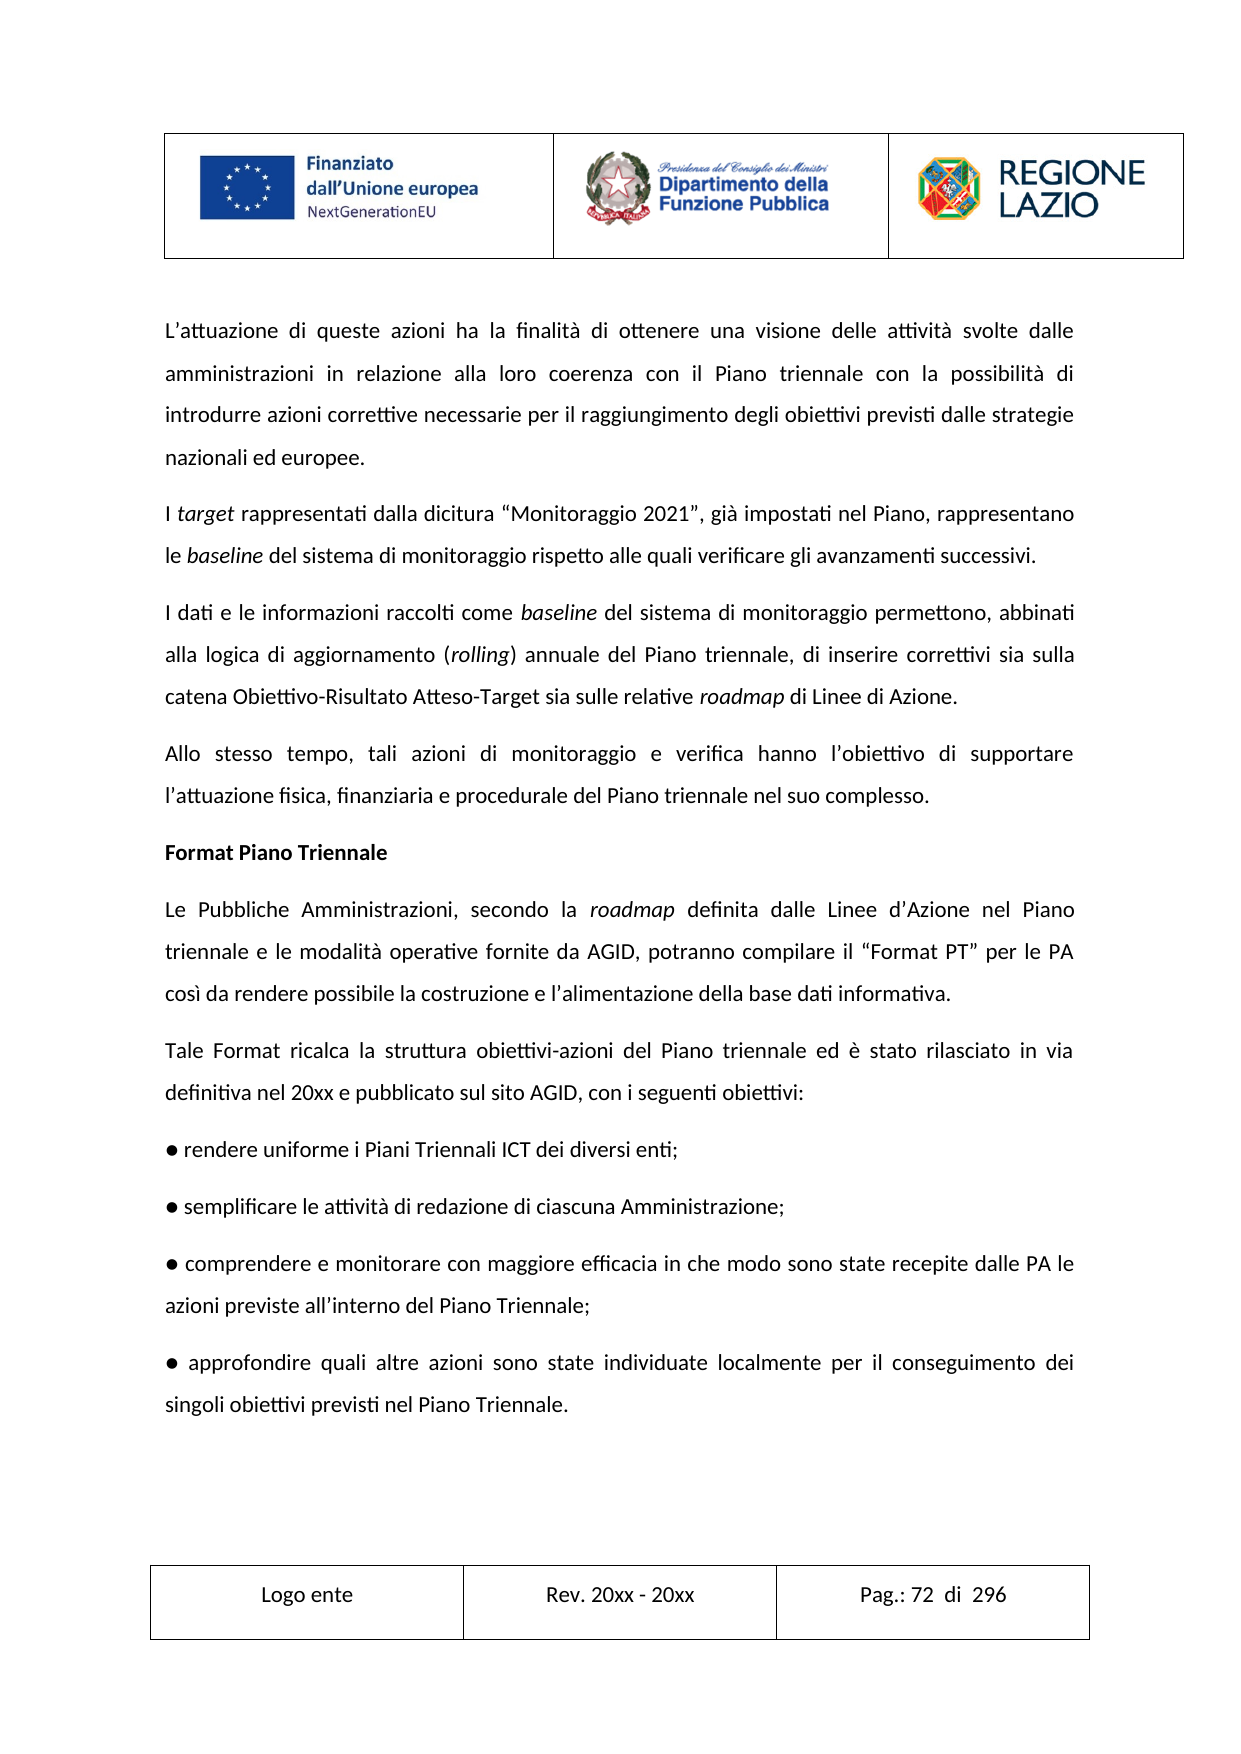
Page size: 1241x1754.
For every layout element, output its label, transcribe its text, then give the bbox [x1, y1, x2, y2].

picture [579, 149, 832, 227]
text I target rappresentati dalla dicitura “Monitoraggio 2021”, già impostati nel Piano, rappresentano le baseline del sistema di monitoraggio rispetto alle quali verificare gli avanzamenti successivi. [165, 499, 1076, 569]
text Allo stesso tempo, tali azioni di monitoraggio e verifica hanno l’obiettivo di supportare l’attuazione fisica, finanziaria e procedurale del Piano triennale nel suo complesso. [165, 739, 1076, 809]
picture [190, 149, 493, 228]
text Tale Format ricalca la struttura obiettivi-azioni del Piano triennale ed è stato rilasciato in via definitiva nel 20xx e pubblicato sul sito AGID, con i seguenti obiettivi: [165, 1036, 1076, 1106]
text ● approfondire quali altre azioni sono state individuate localmente per il conseguimento dei singoli obiettivi previsti nel Piano Triennale. [165, 1348, 1076, 1418]
text ● comprendere e monitorare con maggiore efficacia in che modo sono state recepite dalle PA le azioni previste all’interno del Piano Triennale; [165, 1249, 1076, 1319]
text ● semplificare le attività di redazione di ciascuna Amministrazione; [165, 1192, 1076, 1220]
picture [914, 154, 1148, 222]
text ● rendere uniforme i Piani Triennali ICT dei diversi enti; [165, 1135, 1076, 1163]
text Format Piano Triennale [165, 838, 1076, 866]
text L’attuazione di queste azioni ha la finalità di ottenere una visione delle attività svolte dalle amministrazioni in relazione alla loro coerenza con il Piano triennale con la possibilità di introdurre azioni correttive necessarie per il raggiungimento degli obiettivi previsti dalle strategie nazionali ed europee. [165, 317, 1076, 471]
text Le Pubbliche Amministrazioni, secondo la roadmap definita dalle Linee d’Azione nel Piano triennale e le modalità operative fornite da AGID, potranno compilare il “Format PT” per le PA così da rendere possibile la costruzione e l’alimentazione della base dati informativa. [165, 895, 1076, 1007]
text I dati e le informazioni raccolti come baseline del sistema di monitoraggio permettono, abbinati alla logica di aggiornamento (rolling) annuale del Piano triennale, di inserire correttivi sia sulla catena Obiettivo-Risultato Atteso-Target sia sulle relative roadmap di Linee di Azione. [165, 598, 1076, 711]
